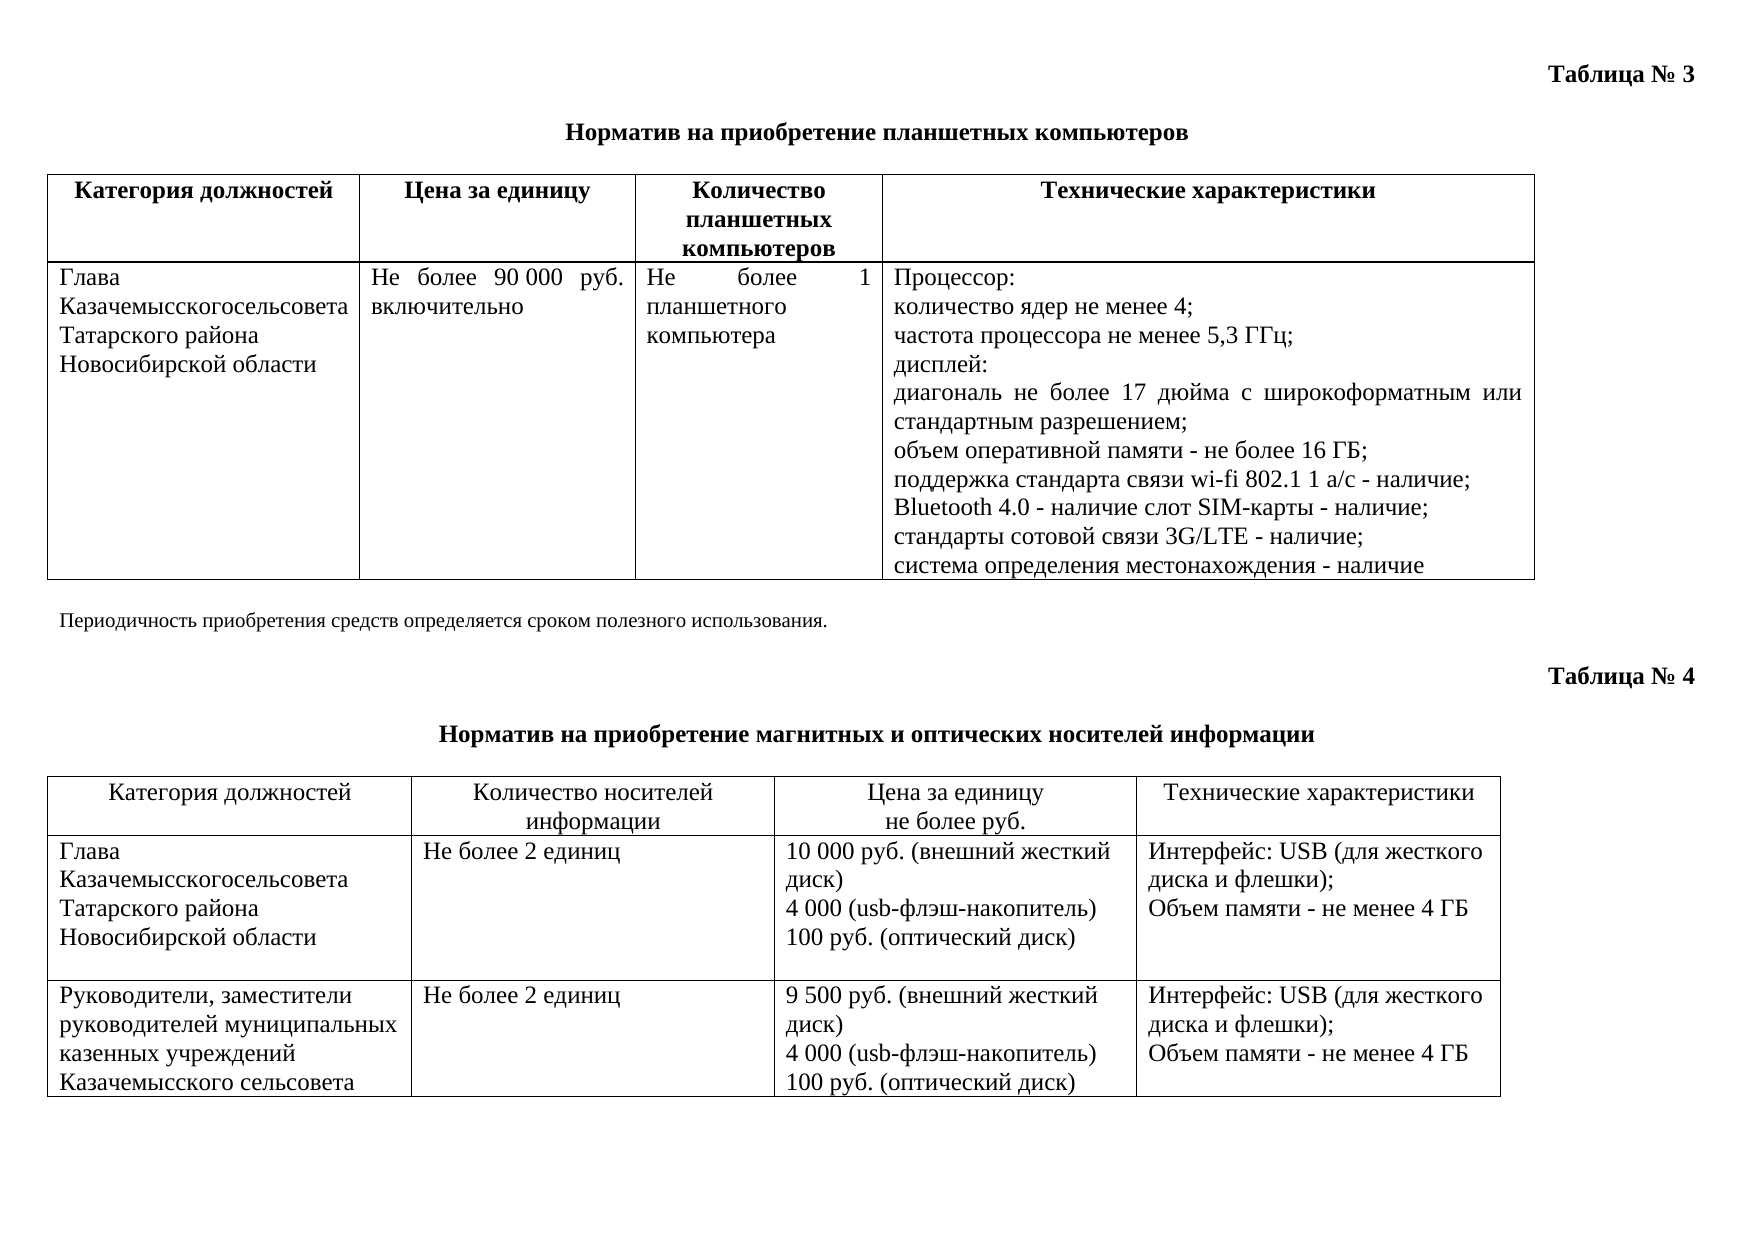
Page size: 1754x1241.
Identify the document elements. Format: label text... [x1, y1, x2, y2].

text Таблица № 4 [59, 661, 1695, 690]
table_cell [1137, 981, 1500, 1096]
table_header Технические характеристики [883, 175, 1534, 261]
table_cell Не более 1 планшетного компьютера [636, 263, 882, 579]
table_header Категория должностей [48, 777, 411, 835]
table_cell Не более 2 единиц [412, 836, 774, 979]
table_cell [48, 981, 411, 1096]
table_cell Не более 90 000 руб. включительно [360, 263, 635, 579]
table_cell Глава Казачемысскогосельсовета Татарского района Новосибирской области [48, 836, 411, 979]
text Периодичность приобретения средств определяется сроком полезного использования. [59, 608, 1695, 632]
table_header Цена за единицу не более руб. [775, 777, 1136, 835]
text Таблица № 3 [59, 59, 1695, 88]
text Норматив на приобретение планшетных компьютеров [59, 117, 1695, 145]
table_cell 10 000 руб. (внешний жесткий диск) 4 000 (usb-флэш-накопитель) 100 руб. (оптический диск) [775, 836, 1136, 979]
table_cell Не более 2 единиц [412, 981, 774, 1096]
table_header Цена за единицу [360, 175, 635, 261]
table_cell Процессор: количество ядер не менее 4; частота процессора не менее 5,3 ГГц; дисплей: диагональ не более 17 дюйма с широкоформатным или стандартным разрешением; объем оперативной памяти - не более 16 ГБ; поддержка стандарта связи wi-fi 802.1 1 a/с - наличие; Bluetooth 4.0 - наличие слот SIM-карты - наличие; стандарты сотовой связи 3G/LTE - наличие; система определения местонахождения - наличие [883, 263, 1534, 579]
table_header Количество планшетных компьютеров [636, 175, 882, 261]
table_cell Интерфейс: USB (для жесткого диска и флешки); Объем памяти - не менее 4 ГБ [1137, 836, 1500, 979]
text Норматив на приобретение магнитных и оптических носителей информации [59, 719, 1695, 747]
table_cell Глава Казачемысскогосельсовета Татарского района Новосибирской области [48, 263, 359, 579]
table_header Количество носителей информации [412, 777, 774, 835]
table_header Технические характеристики [1137, 777, 1500, 835]
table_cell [775, 981, 1136, 1096]
table_header Категория должностей [48, 175, 359, 261]
